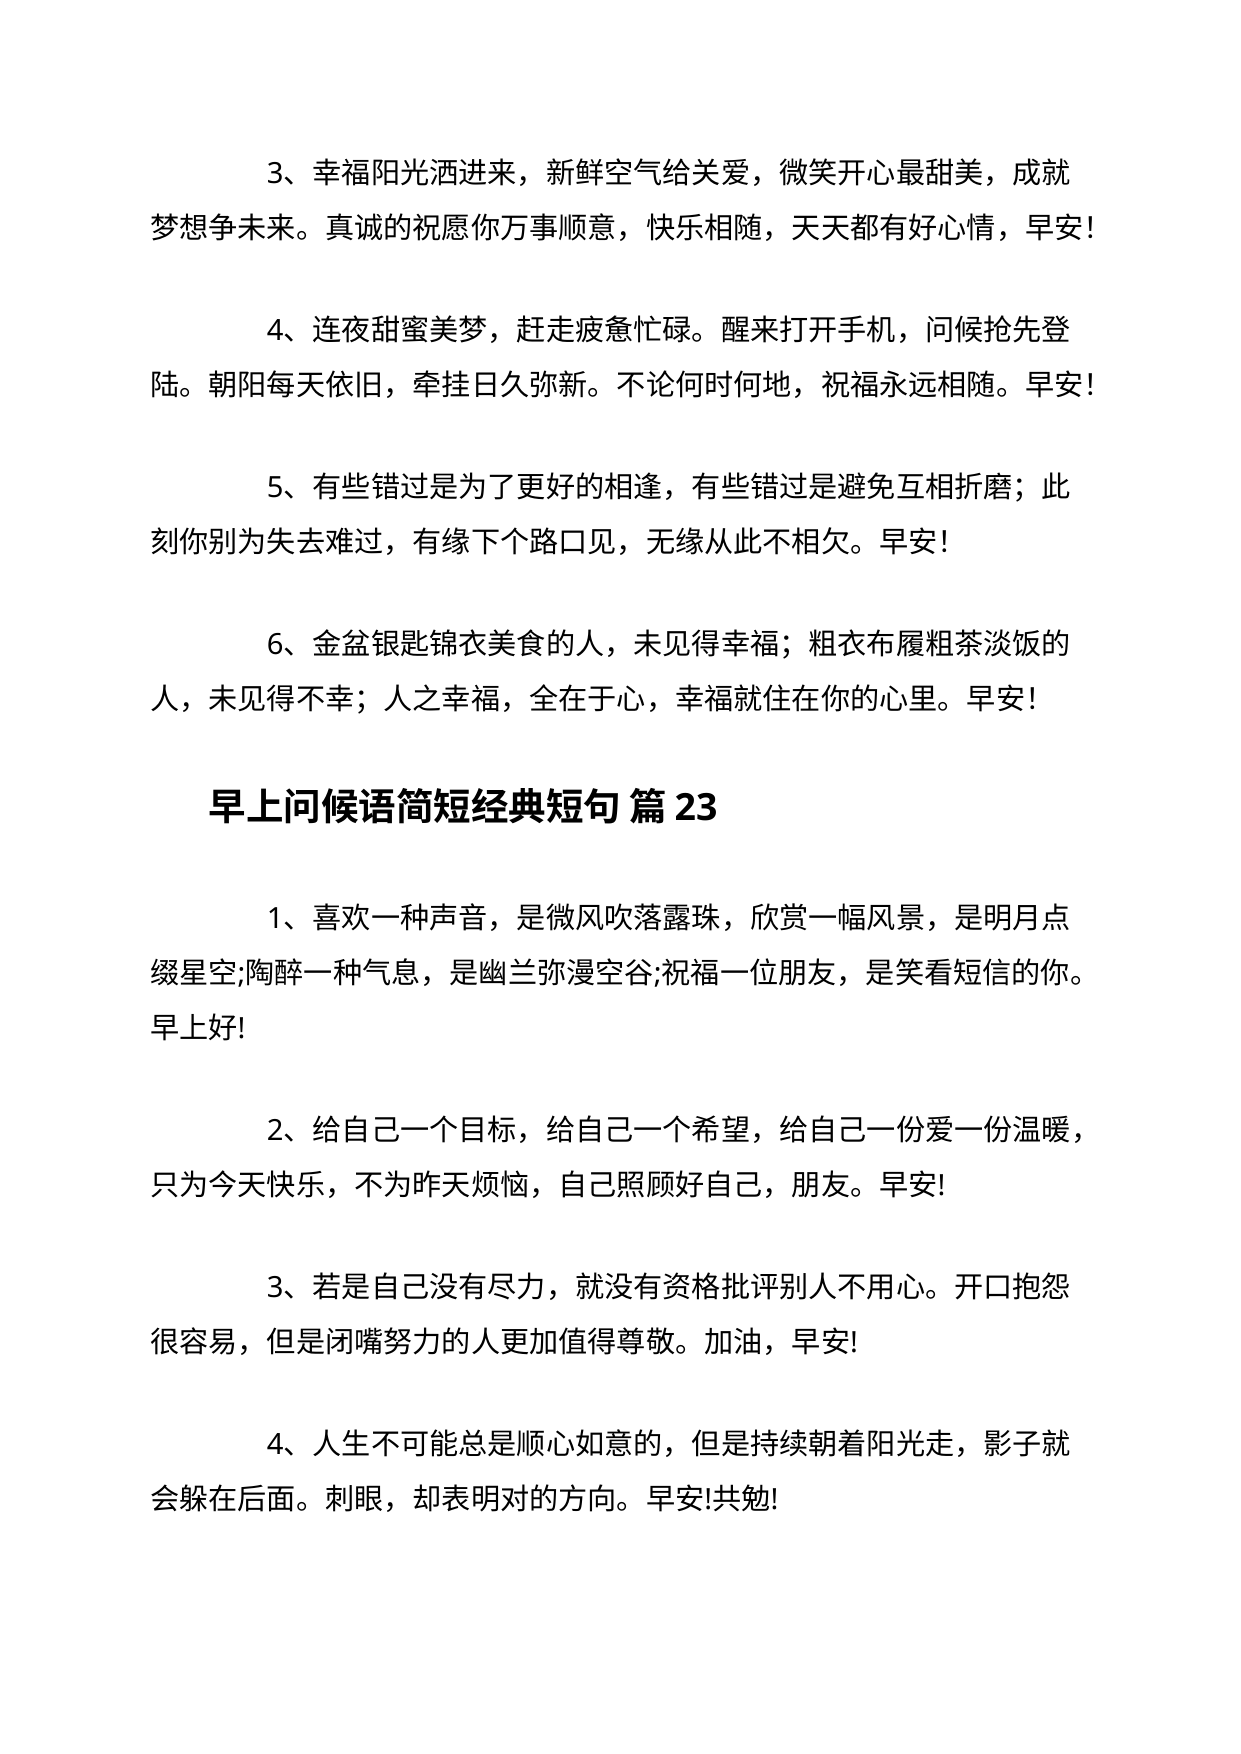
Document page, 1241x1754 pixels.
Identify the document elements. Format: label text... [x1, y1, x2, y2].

text 3、幸福阳光洒进来，新鲜空气给关爱，微笑开心最甜美，成就梦想争未来。真诚的祝愿你万事顺意，快乐相随，天天都有好心情，早安！ [150, 150, 1090, 247]
text 5、有些错过是为了更好的相逢，有些错过是避免互相折磨；此刻你别为失去难过，有缘下个路口见，无缘从此不相欠。早安！ [150, 463, 1090, 561]
text 2、给自己一个目标，给自己一个希望，给自己一份爱一份温暖，只为今天快乐，不为昨天烦恼，自己照顾好自己，朋友。早安! [150, 1107, 1090, 1204]
text 4、连夜甜蜜美梦，赶走疲惫忙碌。醒来打开手机，问候抢先登陆。朝阳每天依旧，牵挂日久弥新。不论何时何地，祝福永远相随。早安！ [150, 307, 1090, 404]
text 早上问候语简短经典短句 篇23 [150, 777, 1090, 832]
text 6、金盆银匙锦衣美食的人，未见得幸福；粗衣布履粗茶淡饭的人，未见得不幸；人之幸福，全在于心，幸福就住在你的心里。早安！ [150, 620, 1090, 718]
text 1、喜欢一种声音，是微风吹落露珠，欣赏一幅风景，是明月点缀星空;陶醉一种气息，是幽兰弥漫空谷;祝福一位朋友，是笑看短信的你。早上好! [150, 895, 1090, 1047]
text 4、人生不可能总是顺心如意的，但是持续朝着阳光走，影子就会躲在后面。刺眼，却表明对的方向。早安!共勉! [150, 1421, 1090, 1518]
text 3、若是自己没有尽力，就没有资格批评别人不用心。开口抱怨很容易，但是闭嘴努力的人更加值得尊敬。加油，早安! [150, 1264, 1090, 1361]
